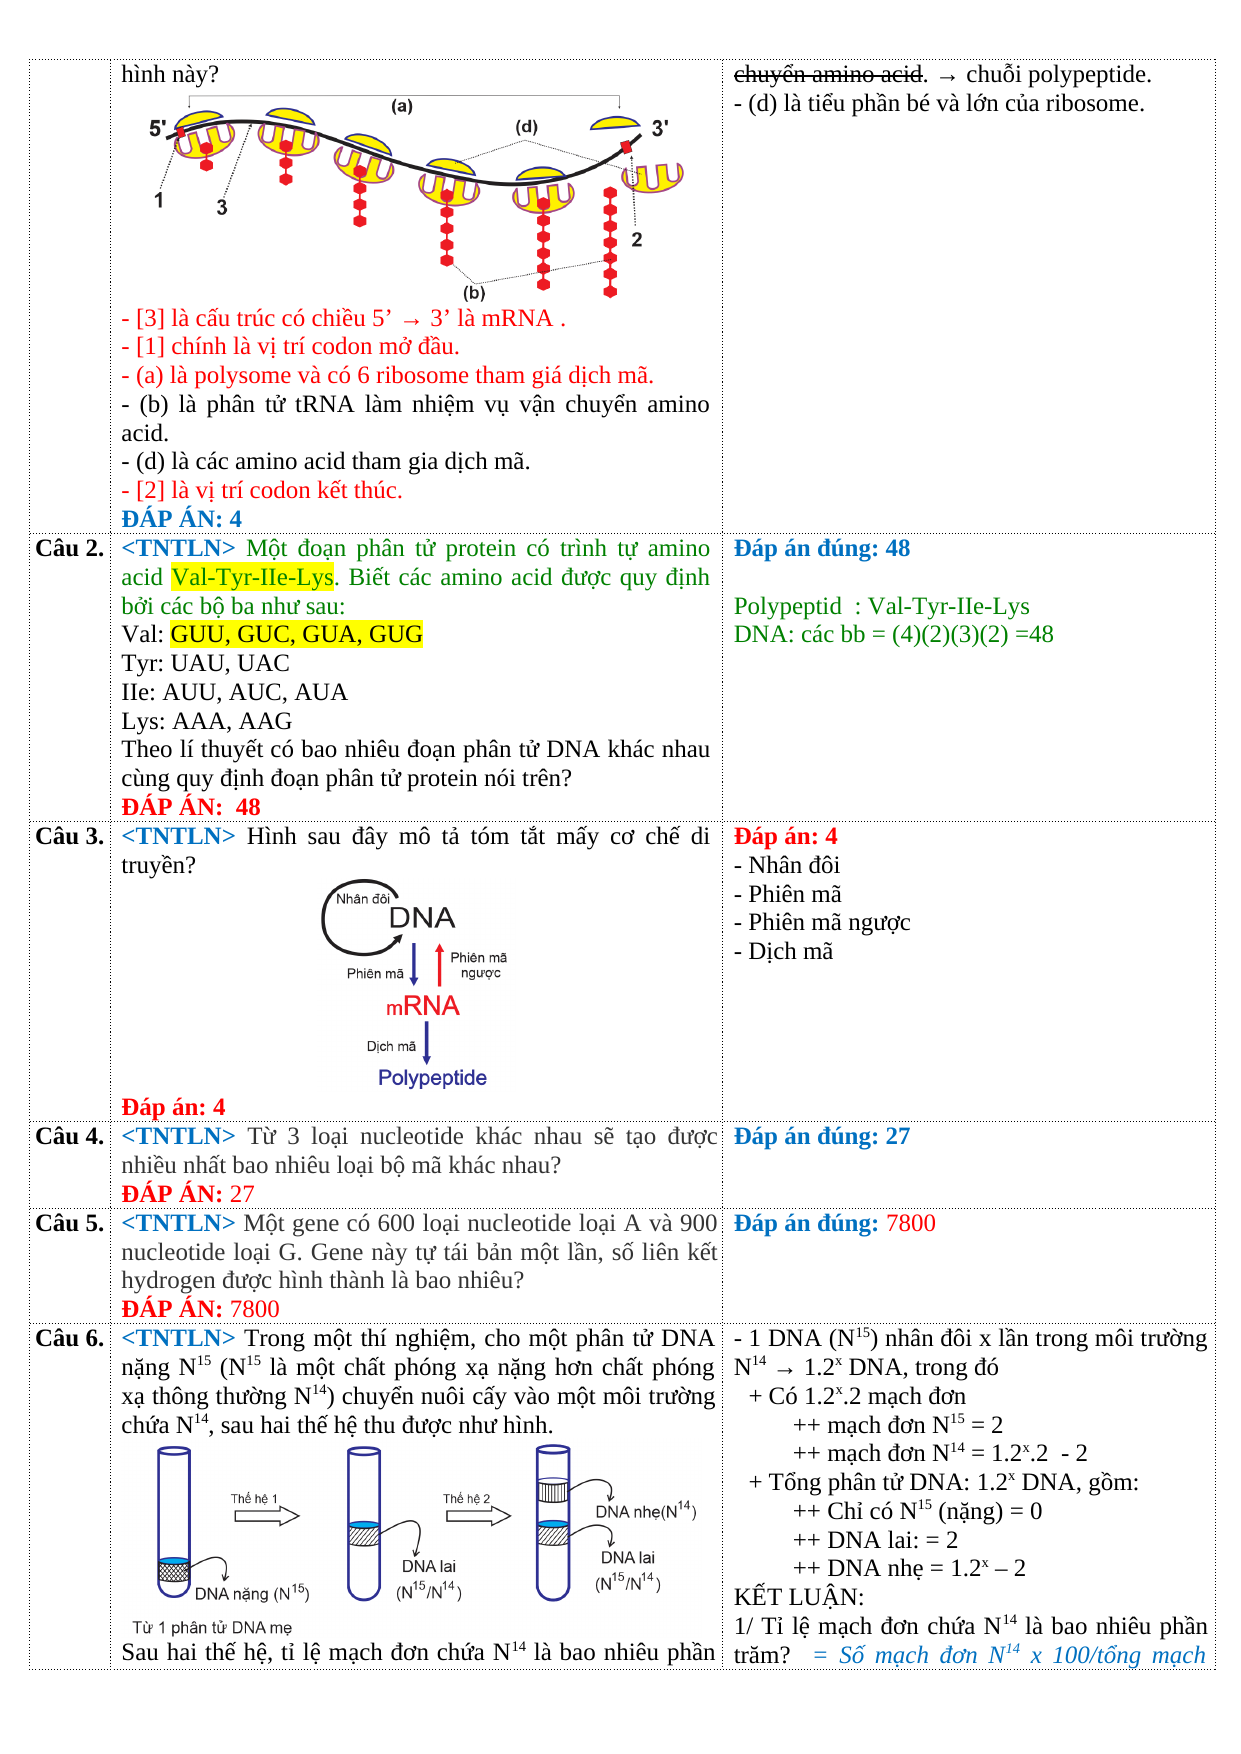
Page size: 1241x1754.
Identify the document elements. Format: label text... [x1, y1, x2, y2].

table_cell Đáp án đúng: 48 Polypeptid : Val-Tyr-IIe-Lys DNA: các bb = (4)(2)(3)(2) =48 [722, 533, 1215, 821]
table_cell [29, 1323, 110, 1668]
table_cell <TNTLN> Một đoạn phân tử protein có trình tự amino acid Val-Tyr-IIe-Lys. Biết các amino acid được quy định bởi các bộ ba như sau: Val: GUU, GUC, GUA, GUG Tyr: UAU, UAC IIe: AUU, AUC, AUA Lys: AAA, AAG Theo lí thuyết có bao nhiêu đoạn phân tử DNA khác nhau cùng quy định đoạn phân tử protein nói trên? ĐÁP ÁN: 48 [110, 533, 722, 821]
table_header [110, 59, 722, 533]
table_cell [29, 1208, 110, 1323]
table_cell <TNTLN> Một gene có 600 loại nucleotide loại A và 900 nucleotide loại G. Gene này tự tái bản một lần, số liên kết hydrogen được hình thành là bao nhiêu? ĐÁP ÁN: 7800 [110, 1208, 722, 1323]
table_cell Đáp án: 4 - Nhân đôi - Phiên mã - Phiên mã ngược - Dịch mã [722, 821, 1215, 1121]
picture [121, 1438, 702, 1638]
table_cell <TNTLN> Hình sau đây mô tả tóm tắt mấy cơ chế di truyền? Đáp án: 4 [110, 821, 722, 1121]
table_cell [110, 1323, 722, 1668]
table_cell [29, 821, 110, 1121]
picture [316, 878, 516, 1092]
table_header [722, 59, 1215, 533]
picture [141, 88, 691, 303]
table_header [29, 59, 110, 533]
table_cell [722, 1323, 1215, 1668]
table_cell [29, 1121, 110, 1207]
table_cell <TNTLN> Từ 3 loại nucleotide khác nhau sẽ tạo được nhiều nhất bao nhiêu loại bộ mã khác nhau? ĐÁP ÁN: 27 [110, 1121, 722, 1207]
table_cell Đáp án đúng: 7800 [722, 1208, 1215, 1323]
table_cell [29, 533, 110, 821]
table_cell Đáp án đúng: 27 [722, 1121, 1215, 1207]
